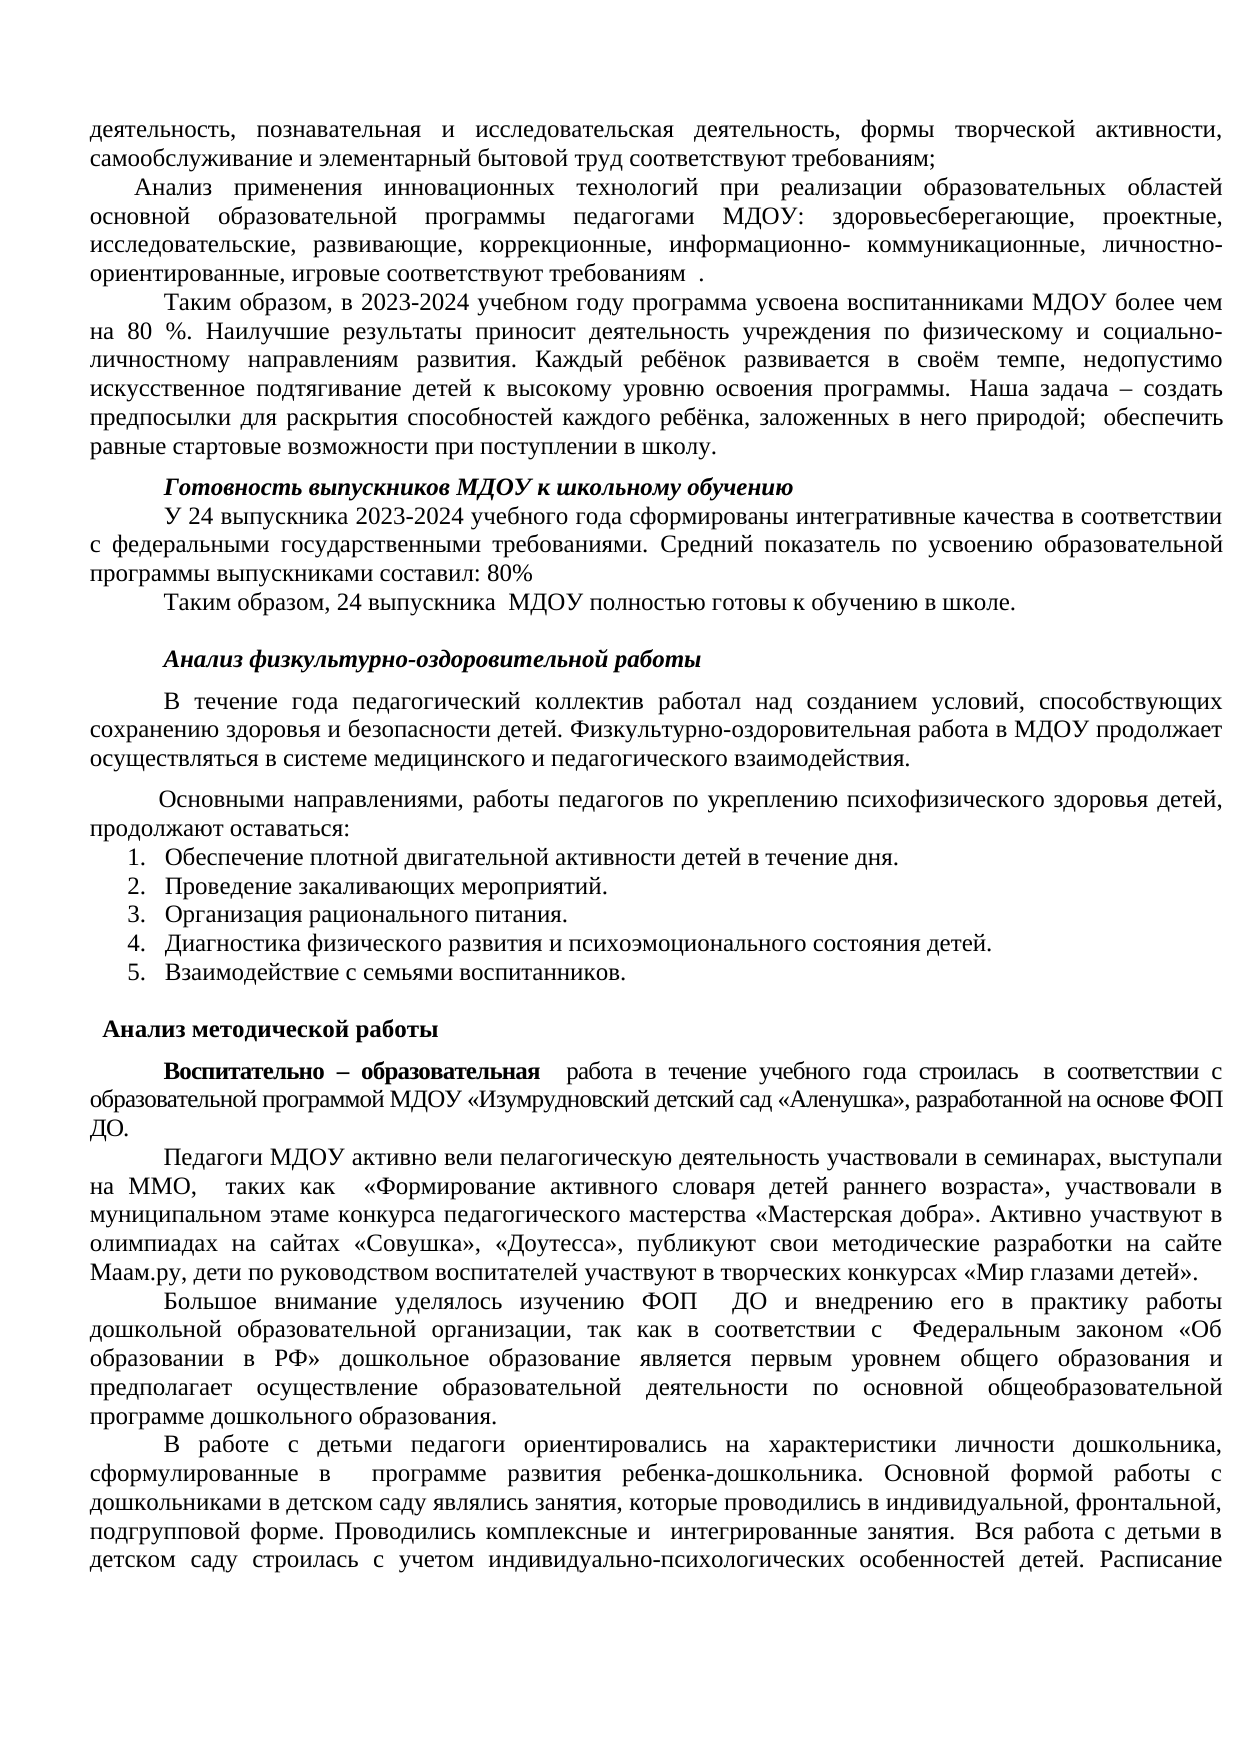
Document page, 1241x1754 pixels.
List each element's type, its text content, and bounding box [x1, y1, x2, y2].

list Организация рационального питания. [127, 899, 1223, 928]
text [89, 114, 1223, 172]
text Анализ методической работы [89, 1014, 1223, 1043]
text Анализ физкультурно-оздоровительной работы [89, 644, 1223, 673]
text Таким образом, в 2023-2024 учебном году программа усвоена воспитанниками МДОУ более чем на 80 %. Наилучшие результаты приносит деятельность учреждения по физическому и социально-личностному направлениям развития. Каждый ребёнок развивается в своём темпе, недопустимо искусственное подтягивание детей к высокому уровню освоения программы. Наша задача – создать предпосылки для раскрытия способностей каждого ребёнка, заложенных в него природой; обеспечить равные стартовые возможности при поступлении в школу. [89, 287, 1223, 459]
text Большое внимание уделялось изучению ФОП ДО и внедрению его в практику работы дошкольной образовательной организации, так как в соответствии с Федеральным законом «Об образовании в РФ» дошкольное образование является первым уровнем общего образования и предполагает осуществление образовательной деятельности по основной общеобразовательной программе дошкольного образования. [89, 1286, 1223, 1429]
list Обеспечение плотной двигательной активности детей в течение дня. [127, 842, 1223, 871]
text Готовность выпускников МДОУ к школьному обучению [89, 472, 1223, 501]
list Проведение закаливающих мероприятий. [127, 871, 1223, 899]
list Взаимодействие с семьями воспитанников. [127, 957, 1223, 986]
text Таким образом, 24 выпускника МДОУ полностью готовы к обучению в школе. [89, 587, 1223, 616]
text Воспитательно – образовательная работа в течение учебного года строилась в соответствии с образовательной программой МДОУ «Изумрудновский детский сад «Аленушка», разработанной на основе ФОП ДО. [89, 1056, 1223, 1142]
text Основными направлениями, работы педагогов по укреплению психофизического здоровья детей, продолжают оставаться: [89, 784, 1223, 842]
text В течение года педагогический коллектив работал над созданием условий, способствующих сохранению здоровья и безопасности детей. Физкультурно-оздоровительная работа в МДОУ продолжает осуществляться в системе медицинского и педагогического взаимодействия. [89, 686, 1223, 772]
list Диагностика физического развития и психоэмоционального состояния детей. [127, 928, 1223, 957]
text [89, 1429, 1223, 1573]
text Анализ применения инновационных технологий при реализации образовательных областей основной образовательной программы педагогами МДОУ: здоровьесберегающие, проектные, исследовательские, развивающие, коррекционные, информационно- коммуникационные, личностно- ориентированные, игровые соответствуют требованиям . [89, 172, 1223, 287]
text Педагоги МДОУ активно вели пелагогическую деятельность участвовали в семинарах, выступали на ММО, таких как «Формирование активного словаря детей раннего возраста», участвовали в муниципальном этаме конкурса педагогического мастерства «Мастерская добра». Активно участвуют в олимпиадах на сайтах «Совушка», «Доутесса», публикуют свои методические разработки на сайте Маам.ру, дети по руководством воспитателей участвуют в творческих конкурсах «Мир глазами детей». [89, 1142, 1223, 1286]
text У 24 выпускника 2023-2024 учебного года сформированы интегративные качества в соответствии с федеральными государственными требованиями. Средний показатель по усвоению образовательной программы выпускниками составил: 80% [89, 501, 1223, 587]
